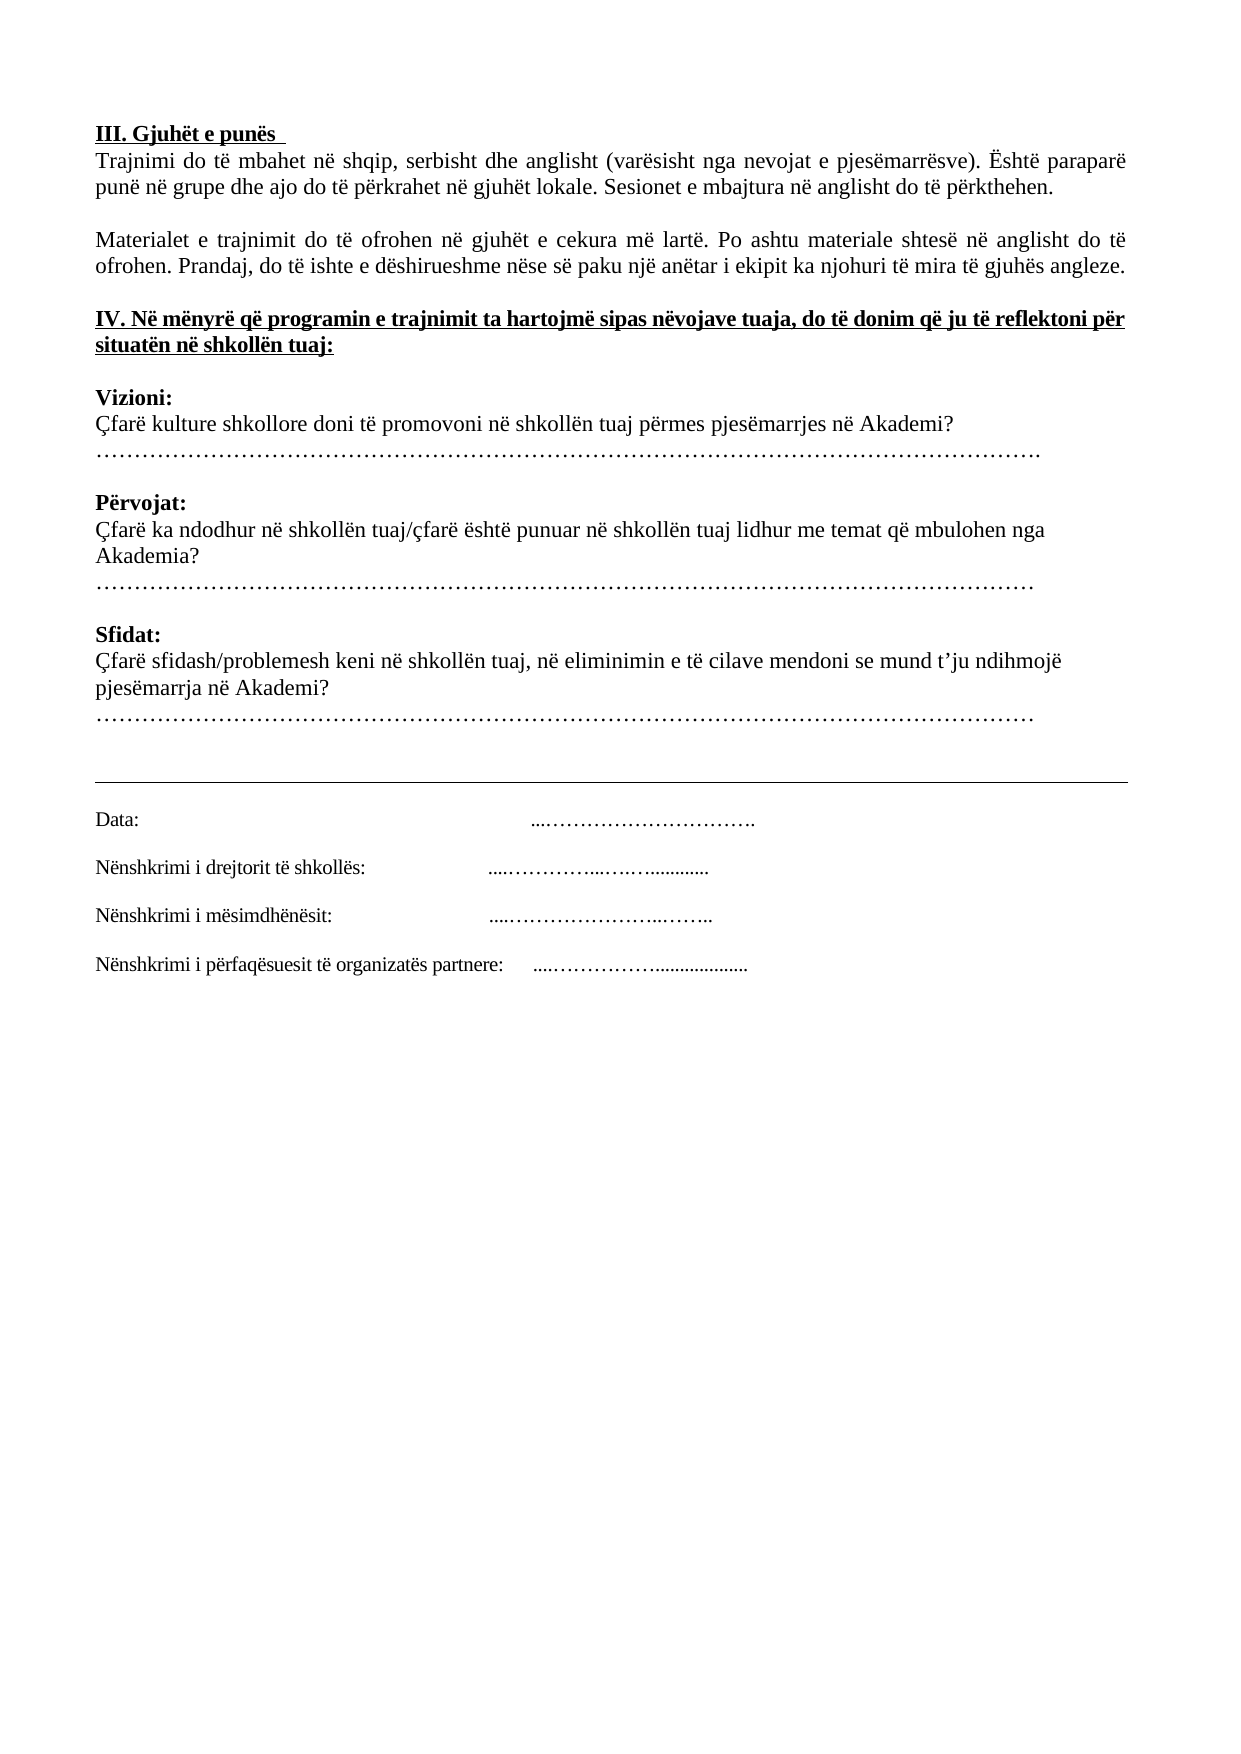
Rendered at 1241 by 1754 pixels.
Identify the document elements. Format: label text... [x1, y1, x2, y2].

text Çfarë ka ndodhur në shkollën tuaj/çfarë është punuar në shkollën tuaj lidhur me temat që mbulohen nga Akademia? [95, 516, 1128, 568]
text …………………………………………………………………………………………………………… [95, 700, 1128, 726]
text Çfarë sfidash/problemesh keni në shkollën tuaj, në eliminimin e të cilave mendoni se mund t’ju ndihmojë pjesëmarrja në Akademi? [95, 647, 1128, 700]
text IV. Në mënyrë që programin e trajnimit ta hartojmë sipas nëvojave tuaja, do të donim që ju të reflektoni për situatën në shkollën tuaj: [95, 305, 1128, 357]
text Data: ...…………………………. [95, 807, 1125, 831]
text Përvojat: [95, 489, 1128, 516]
text Vizioni: [95, 384, 1128, 410]
subtitle III. Gjuhët e punës [95, 120, 1128, 147]
text Nënshkrimi i drejtorit të shkollës: ....…………...….…............ [95, 855, 1125, 879]
text Nënshkrimi i mësimdhënësit: ....…………………..…….. [95, 903, 1125, 927]
text Sfidat: [95, 621, 1128, 647]
text …………………………………………………………………………………………………………… [95, 568, 1128, 595]
subtitle Trajnimi do të mbahet në shqip, serbisht dhe anglisht (varësisht nga nevojat e pjesëmarrësve). Është paraparë punë në grupe dhe ajo do të përkrahet në gjuhët lokale. Sesionet e mbajtura në anglisht do të përkthehen. [95, 147, 1128, 199]
text Nënshkrimi i përfaqësuesit të organizatës partnere: ....……………................... [95, 952, 1125, 976]
text Materialet e trajnimit do të ofrohen në gjuhët e cekura më lartë. Po ashtu materiale shtesë në anglisht do të ofrohen. Prandaj, do të ishte e dëshirueshme nëse së paku një anëtar i ekipit ka njohuri të mira të gjuhës angleze. [95, 226, 1128, 278]
text ……………………………………………………………………………………………………………. [95, 437, 1128, 463]
text Çfarë kulture shkollore doni të promovoni në shkollën tuaj përmes pjesëmarrjes në Akademi? [95, 410, 1128, 437]
